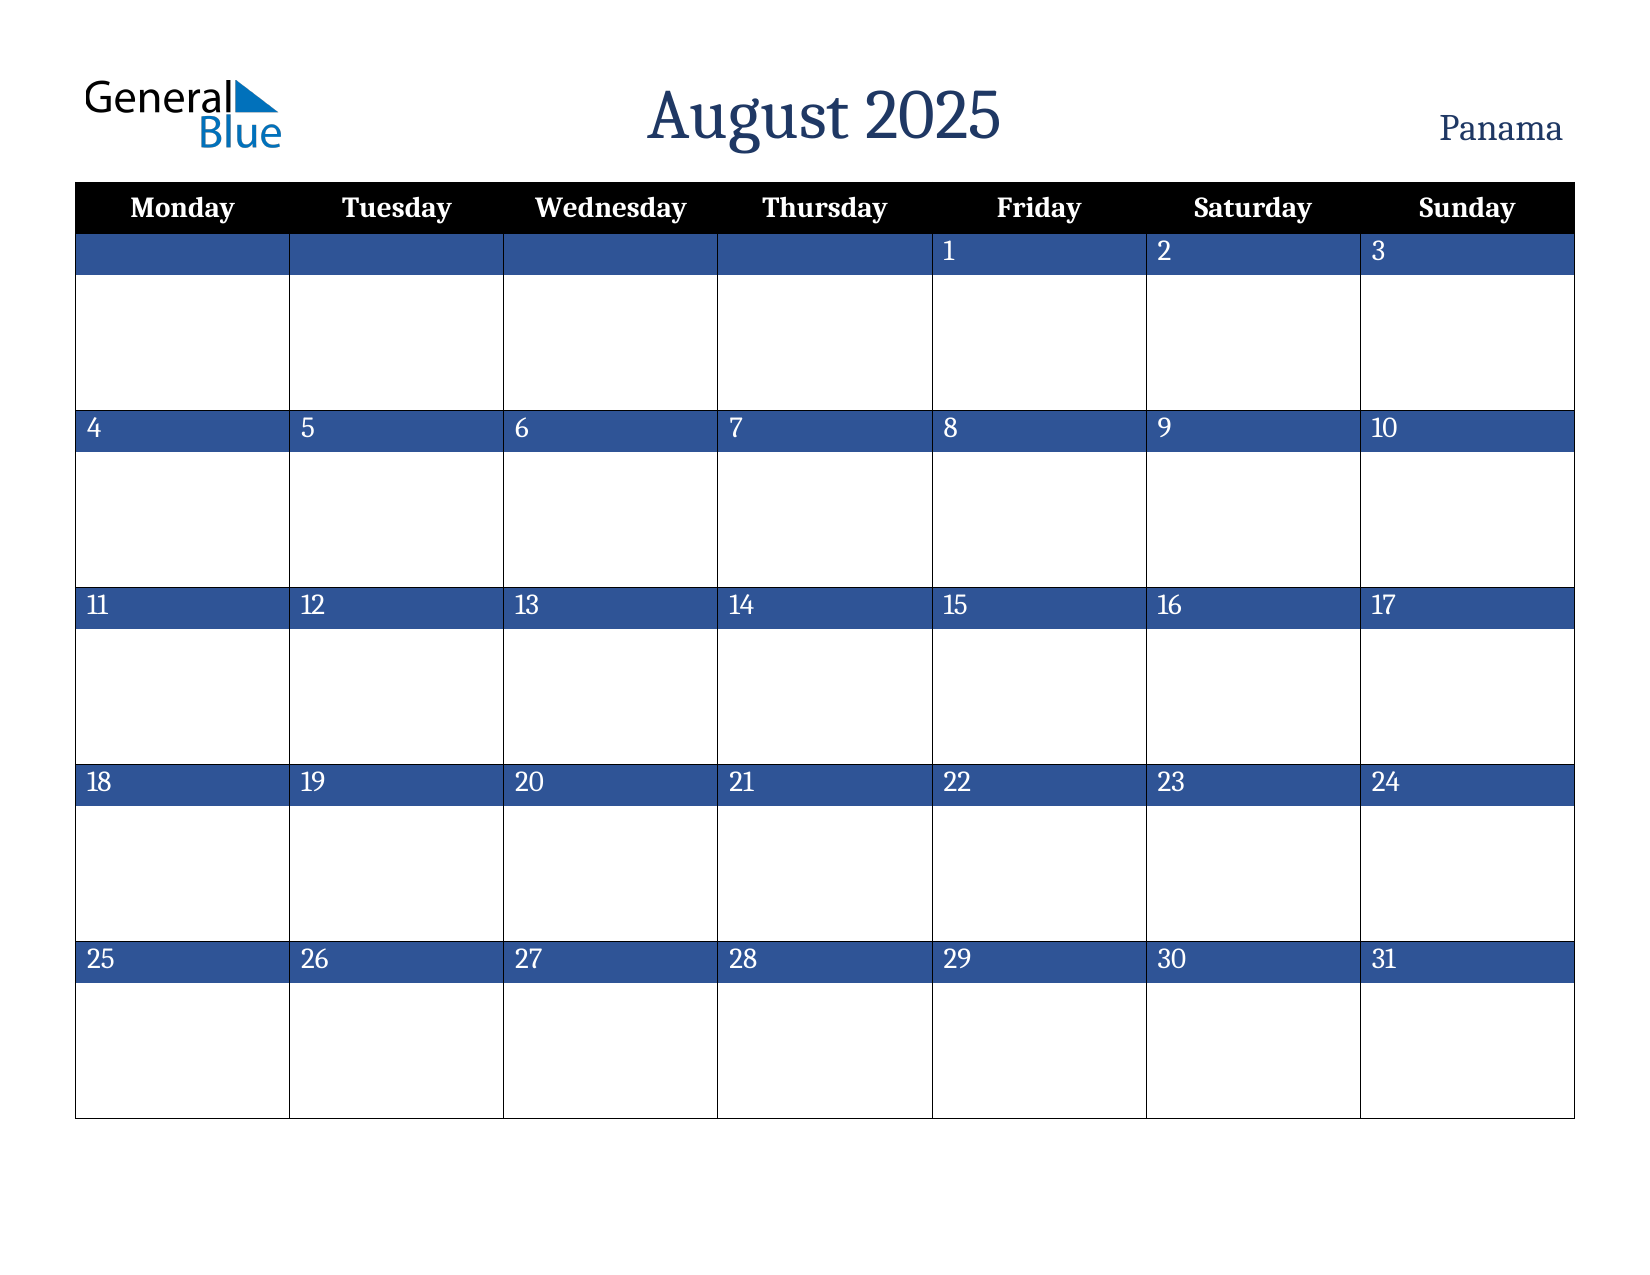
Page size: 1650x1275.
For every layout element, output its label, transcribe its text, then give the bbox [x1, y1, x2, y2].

table_cell 23 [1147, 765, 1360, 806]
table_cell 28 [718, 942, 932, 983]
table_cell 4 [76, 411, 289, 452]
table_cell [76, 452, 289, 587]
table_cell 26 [290, 942, 503, 983]
table_cell 17 [1361, 588, 1574, 629]
table_cell 20 [504, 765, 717, 806]
table_cell [504, 275, 717, 410]
table_cell [290, 452, 503, 587]
table_cell [290, 234, 503, 275]
table_cell [933, 983, 1146, 1118]
table_cell 25 [76, 942, 289, 983]
picture [86, 80, 281, 148]
table_cell 29 [933, 942, 1146, 983]
table_cell [290, 275, 503, 410]
table_cell [718, 629, 932, 764]
table_cell [504, 983, 717, 1118]
table_cell 13 [504, 588, 717, 629]
table_cell [718, 234, 932, 275]
table_cell [1147, 983, 1360, 1118]
table_cell 30 [1147, 942, 1360, 983]
table_header August 2025 [504, 75, 1146, 182]
table_cell Sunday [1361, 183, 1574, 233]
table_cell 31 [1361, 942, 1574, 983]
table_cell [718, 275, 932, 410]
table_header Panama [1146, 75, 1574, 182]
table_cell 19 [290, 765, 503, 806]
table_cell 7 [718, 411, 932, 452]
table_cell Monday [76, 183, 289, 233]
table_cell Thursday [718, 183, 932, 233]
table_cell 21 [718, 765, 932, 806]
table_header [76, 75, 503, 182]
table_cell [76, 806, 289, 941]
table_cell 11 [76, 588, 289, 629]
table_cell [1147, 806, 1360, 941]
table_cell Saturday [1147, 183, 1360, 233]
table_cell [933, 275, 1146, 410]
table_cell [290, 983, 503, 1118]
table_cell [76, 234, 289, 275]
table_cell Friday [933, 183, 1146, 233]
table_cell 27 [504, 942, 717, 983]
table_cell [76, 983, 289, 1118]
table_cell [933, 452, 1146, 587]
table_cell [718, 983, 932, 1118]
table_cell 15 [933, 588, 1146, 629]
table_cell [1147, 275, 1360, 410]
table_cell Wednesday [504, 183, 717, 233]
table_cell 3 [1361, 234, 1574, 275]
table_cell [1361, 983, 1574, 1118]
table_cell 8 [933, 411, 1146, 452]
table_cell 16 [1147, 588, 1360, 629]
table_cell 1 [933, 234, 1146, 275]
table_cell 9 [1147, 411, 1360, 452]
table_cell [1361, 452, 1574, 587]
table_cell 6 [504, 411, 717, 452]
table_cell [76, 275, 289, 410]
table_cell [718, 806, 932, 941]
table_cell 2 [1147, 234, 1360, 275]
table_cell 10 [1361, 411, 1574, 452]
table_cell [504, 452, 717, 587]
table_cell [1147, 629, 1360, 764]
table_cell [1361, 629, 1574, 764]
table_cell 22 [933, 765, 1146, 806]
table_cell [504, 806, 717, 941]
table_cell 12 [290, 588, 503, 629]
table_cell [933, 629, 1146, 764]
table_cell [76, 629, 289, 764]
table_cell 18 [76, 765, 289, 806]
table_cell [933, 806, 1146, 941]
table_cell 14 [718, 588, 932, 629]
table_cell [290, 629, 503, 764]
table_cell [504, 629, 717, 764]
table_cell Tuesday [290, 183, 503, 233]
table_cell [718, 452, 932, 587]
table_cell [1361, 275, 1574, 410]
table_cell [1361, 806, 1574, 941]
table_cell [1147, 452, 1360, 587]
table_cell [504, 234, 717, 275]
table_cell 5 [290, 411, 503, 452]
table_cell [290, 806, 503, 941]
table_cell 24 [1361, 765, 1574, 806]
